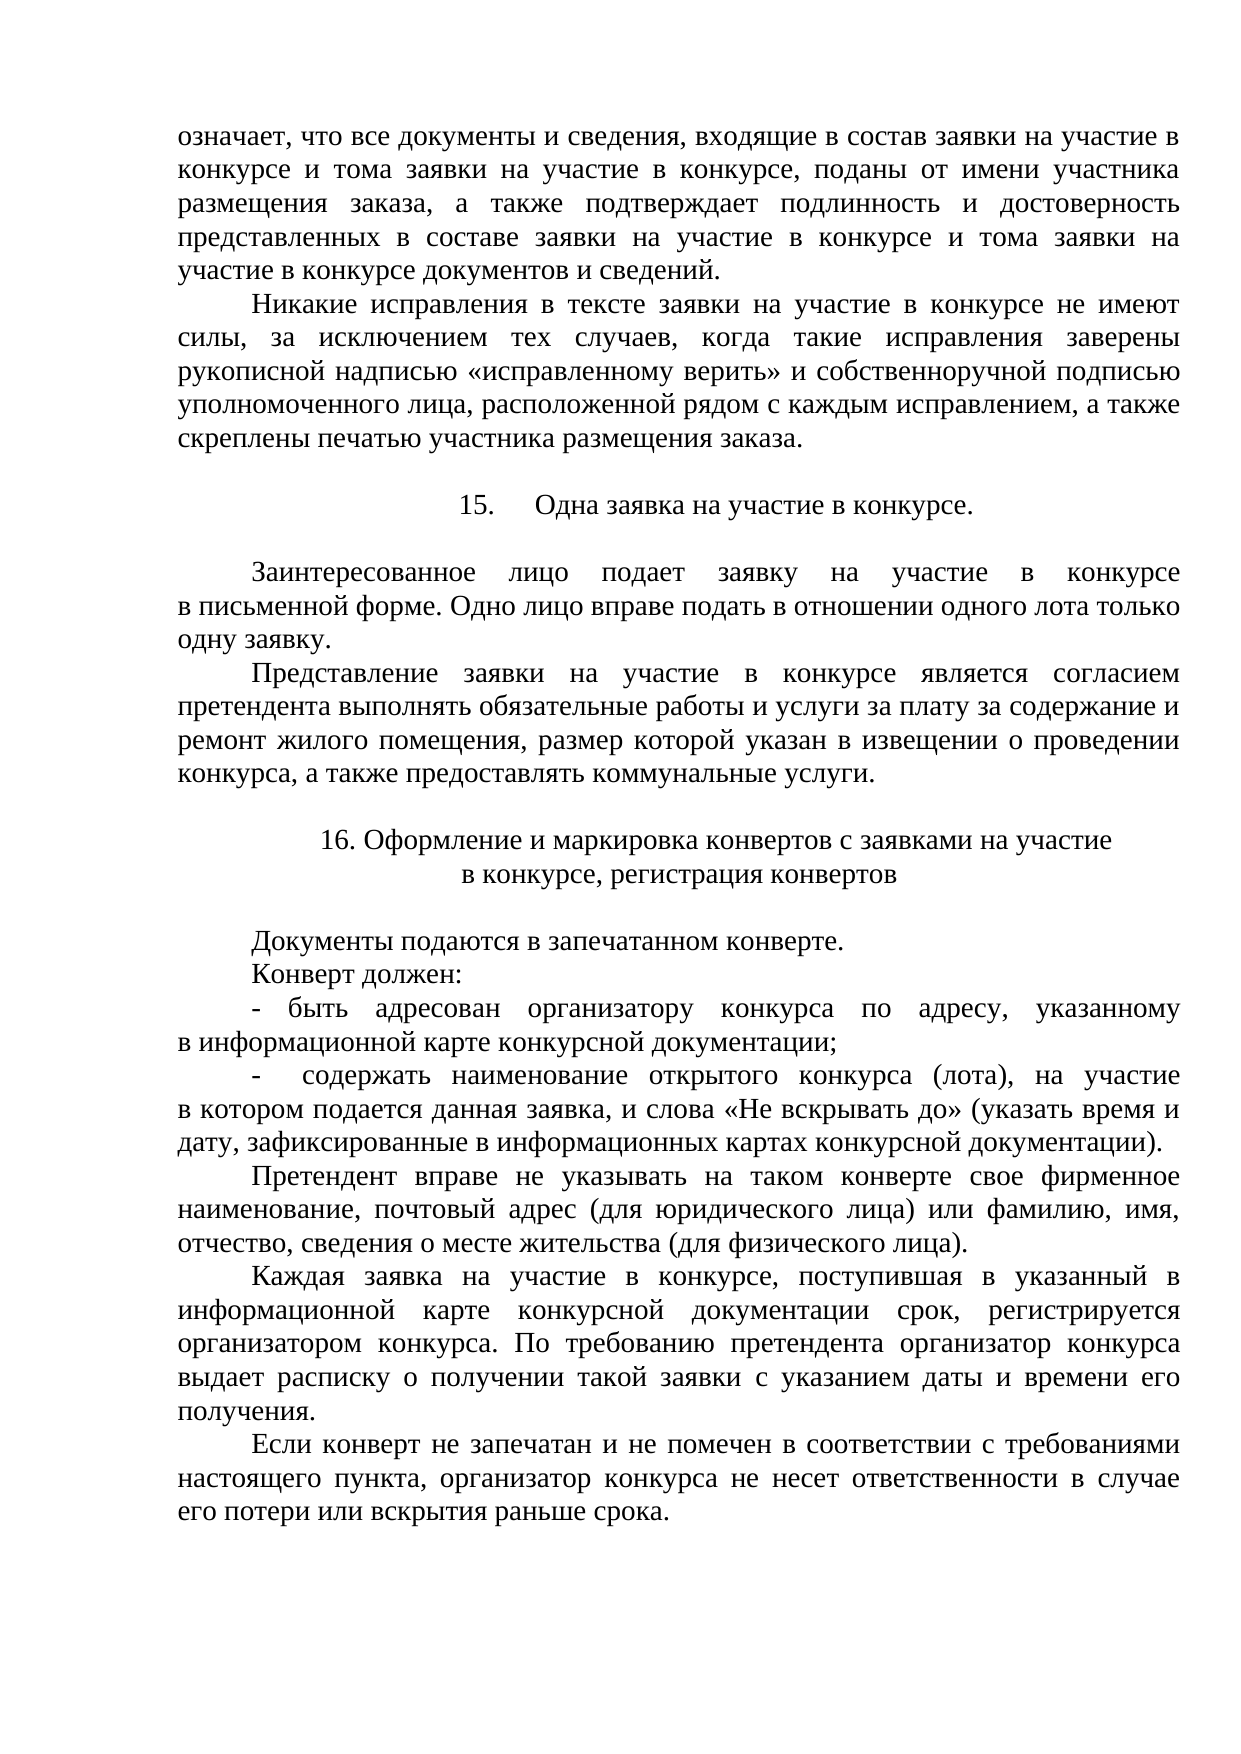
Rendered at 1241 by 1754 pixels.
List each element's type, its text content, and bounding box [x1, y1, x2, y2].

subtitle 16. Оформление и маркировка конвертов с заявками на участие в конкурсе, регистрация конвертов [177, 822, 1181, 889]
text Заинтересованное лицо подает заявку на участие в конкурсе в письменной форме. Одно лицо вправе подать в отношении одного лота только одну заявку. [177, 554, 1181, 655]
text Никакие исправления в тексте заявки на участие в конкурсе не имеют силы, за исключением тех случаев, когда такие исправления заверены рукописной надписью «исправленному верить» и собственноручной подписью уполномоченного лица, расположенной рядом с каждым исправлением, а также скреплены печатью участника размещения заказа. [177, 286, 1181, 453]
list Конверт должен: [177, 957, 1181, 990]
text Претендент вправе не указывать на таком конверте свое фирменное наименование, почтовый адрес (для юридического лица) или фамилию, имя, отчество, сведения о месте жительства (для физического лица). [177, 1158, 1181, 1258]
list Документы подаются в запечатанном конверте. [177, 923, 1181, 957]
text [177, 118, 1181, 286]
list Одна заявка на участие в конкурсе. [177, 487, 1181, 521]
text Представление заявки на участие в конкурсе является согласием претендента выполнять обязательные работы и услуги за плату за содержание и ремонт жилого помещения, размер которой указан в извещении о проведении конкурса, а также предоставлять коммунальные услуги. [177, 655, 1181, 789]
text - быть адресован организатору конкурса по адресу, указанному в информационной карте конкурсной документации; [177, 990, 1181, 1057]
text Каждая заявка на участие в конкурсе, поступившая в указанный в информационной карте конкурсной документации срок, регистрируется организатором конкурса. По требованию претендента организатор конкурса выдает расписку о получении такой заявки с указанием даты и времени его получения. [177, 1258, 1181, 1426]
list Если конверт не запечатан и не помечен в соответствии с требованиями настоящего пункта, организатор конкурса не несет ответственности в случае его потери или вскрытия раньше срока. [177, 1426, 1181, 1527]
text - содержать наименование открытого конкурса (лота), на участие в котором подается данная заявка, и слова «Не вскрывать до» (указать время и дату, зафиксированные в информационных картах конкурсной документации). [177, 1057, 1181, 1158]
